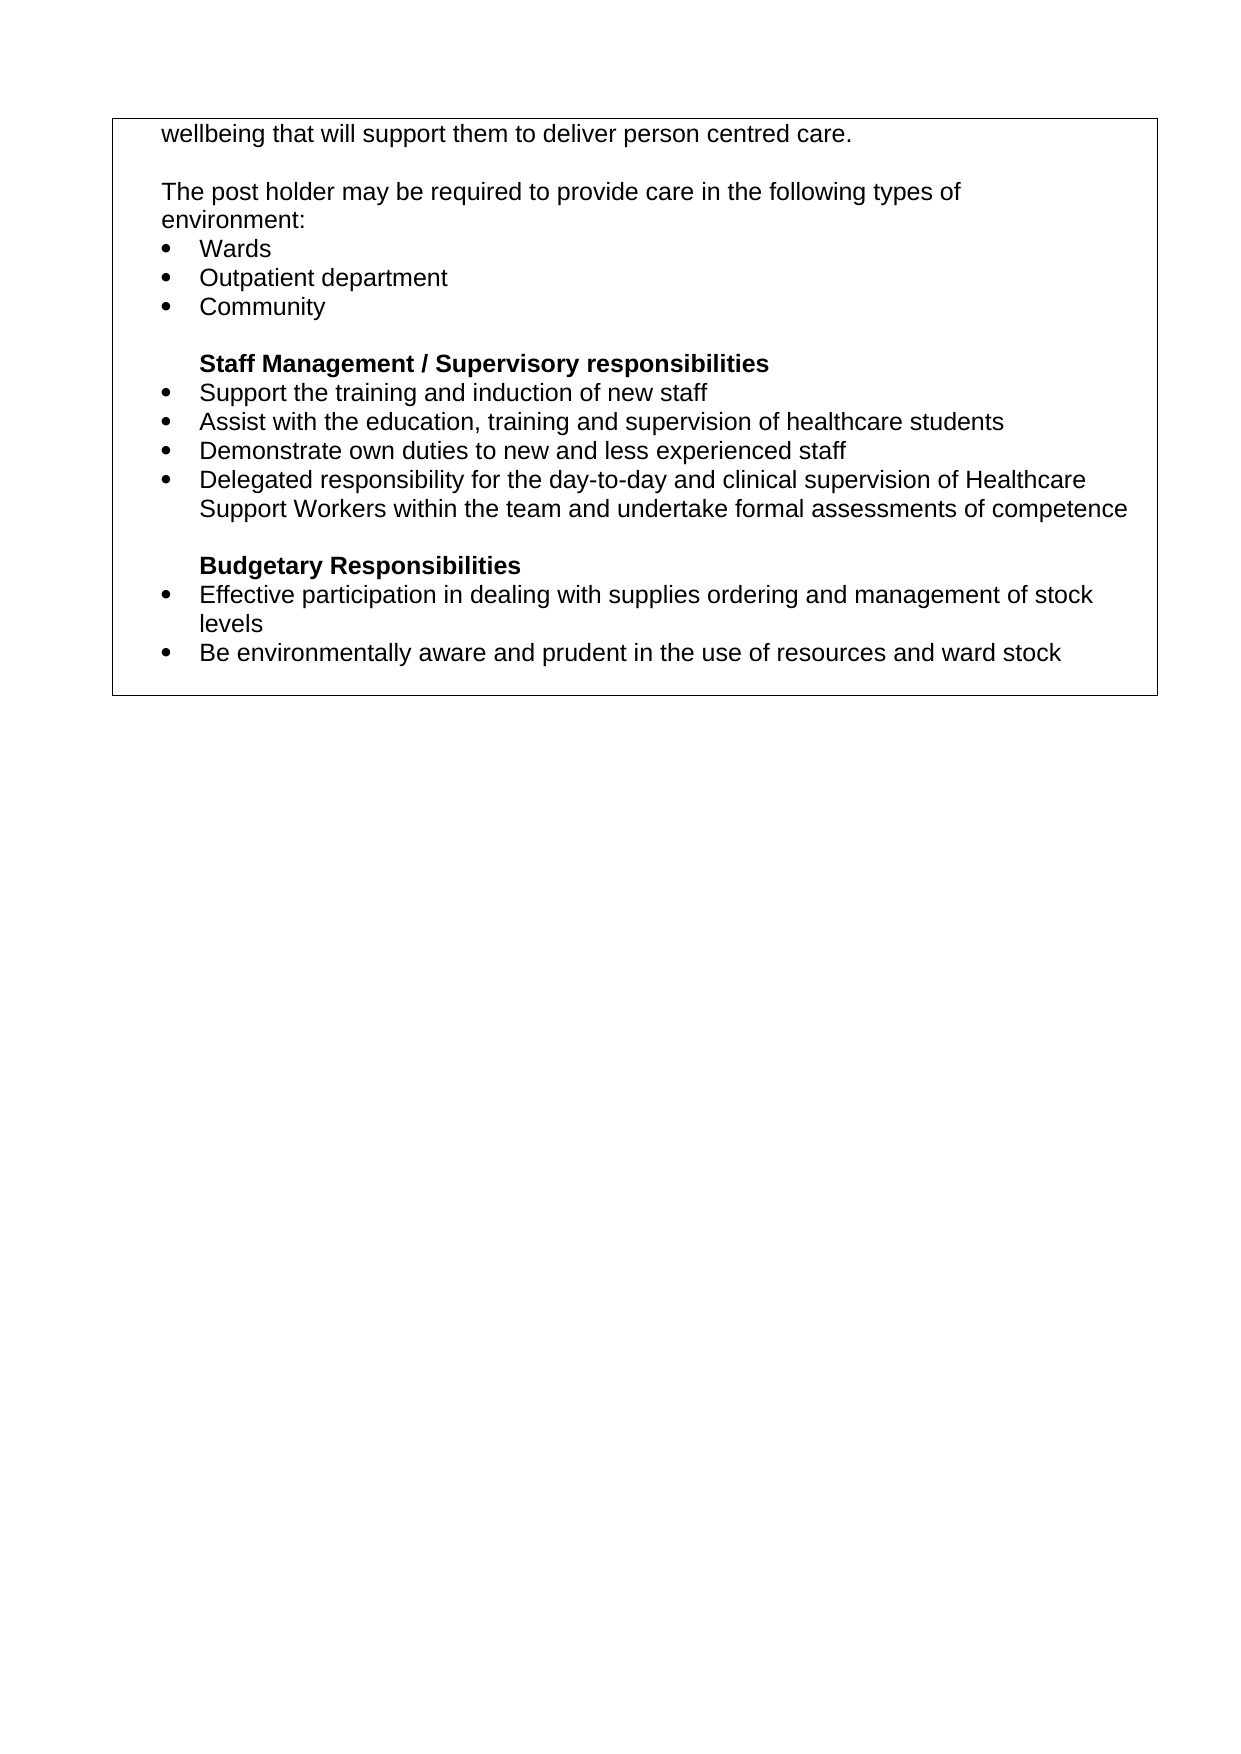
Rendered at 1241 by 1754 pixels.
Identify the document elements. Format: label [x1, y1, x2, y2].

table_cell [113, 119, 1157, 695]
